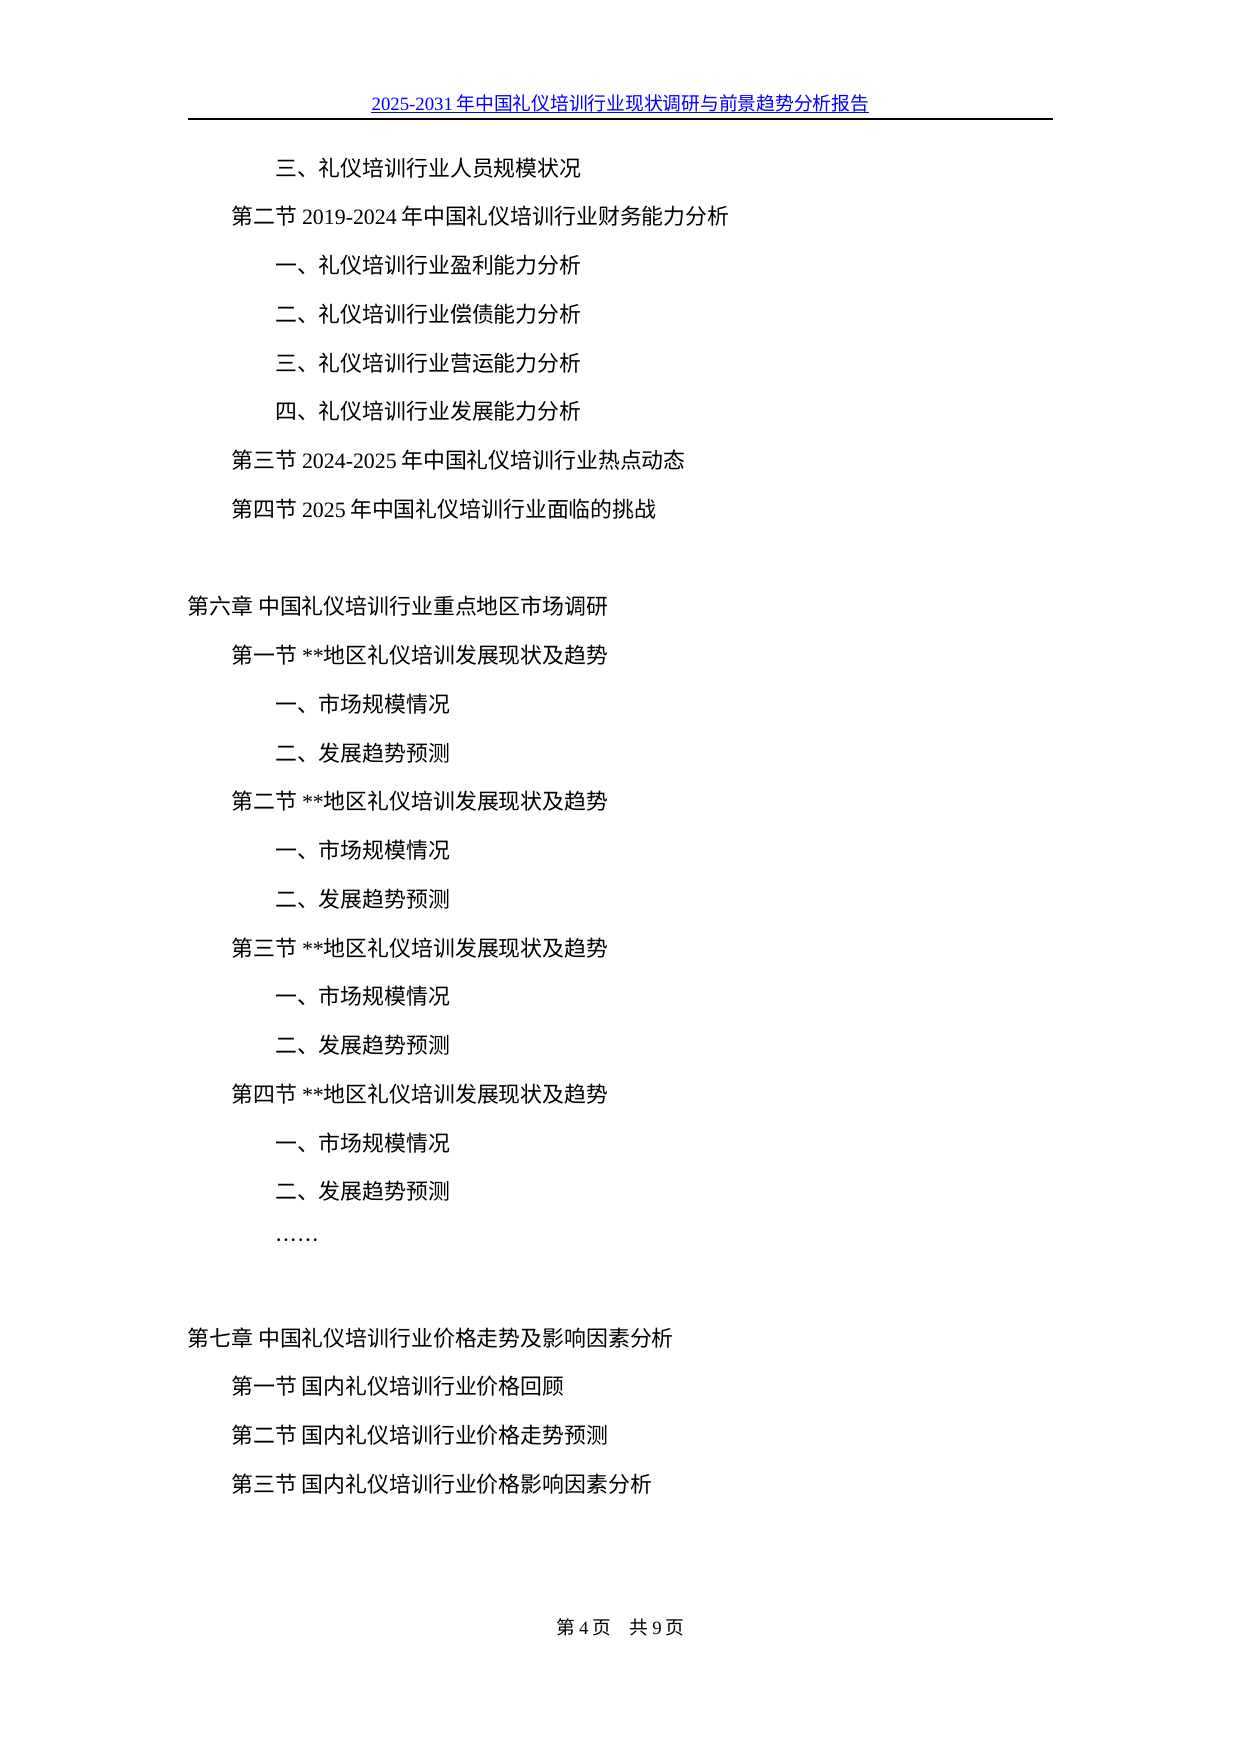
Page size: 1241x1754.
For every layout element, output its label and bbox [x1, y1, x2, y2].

text [187, 150, 1053, 1499]
